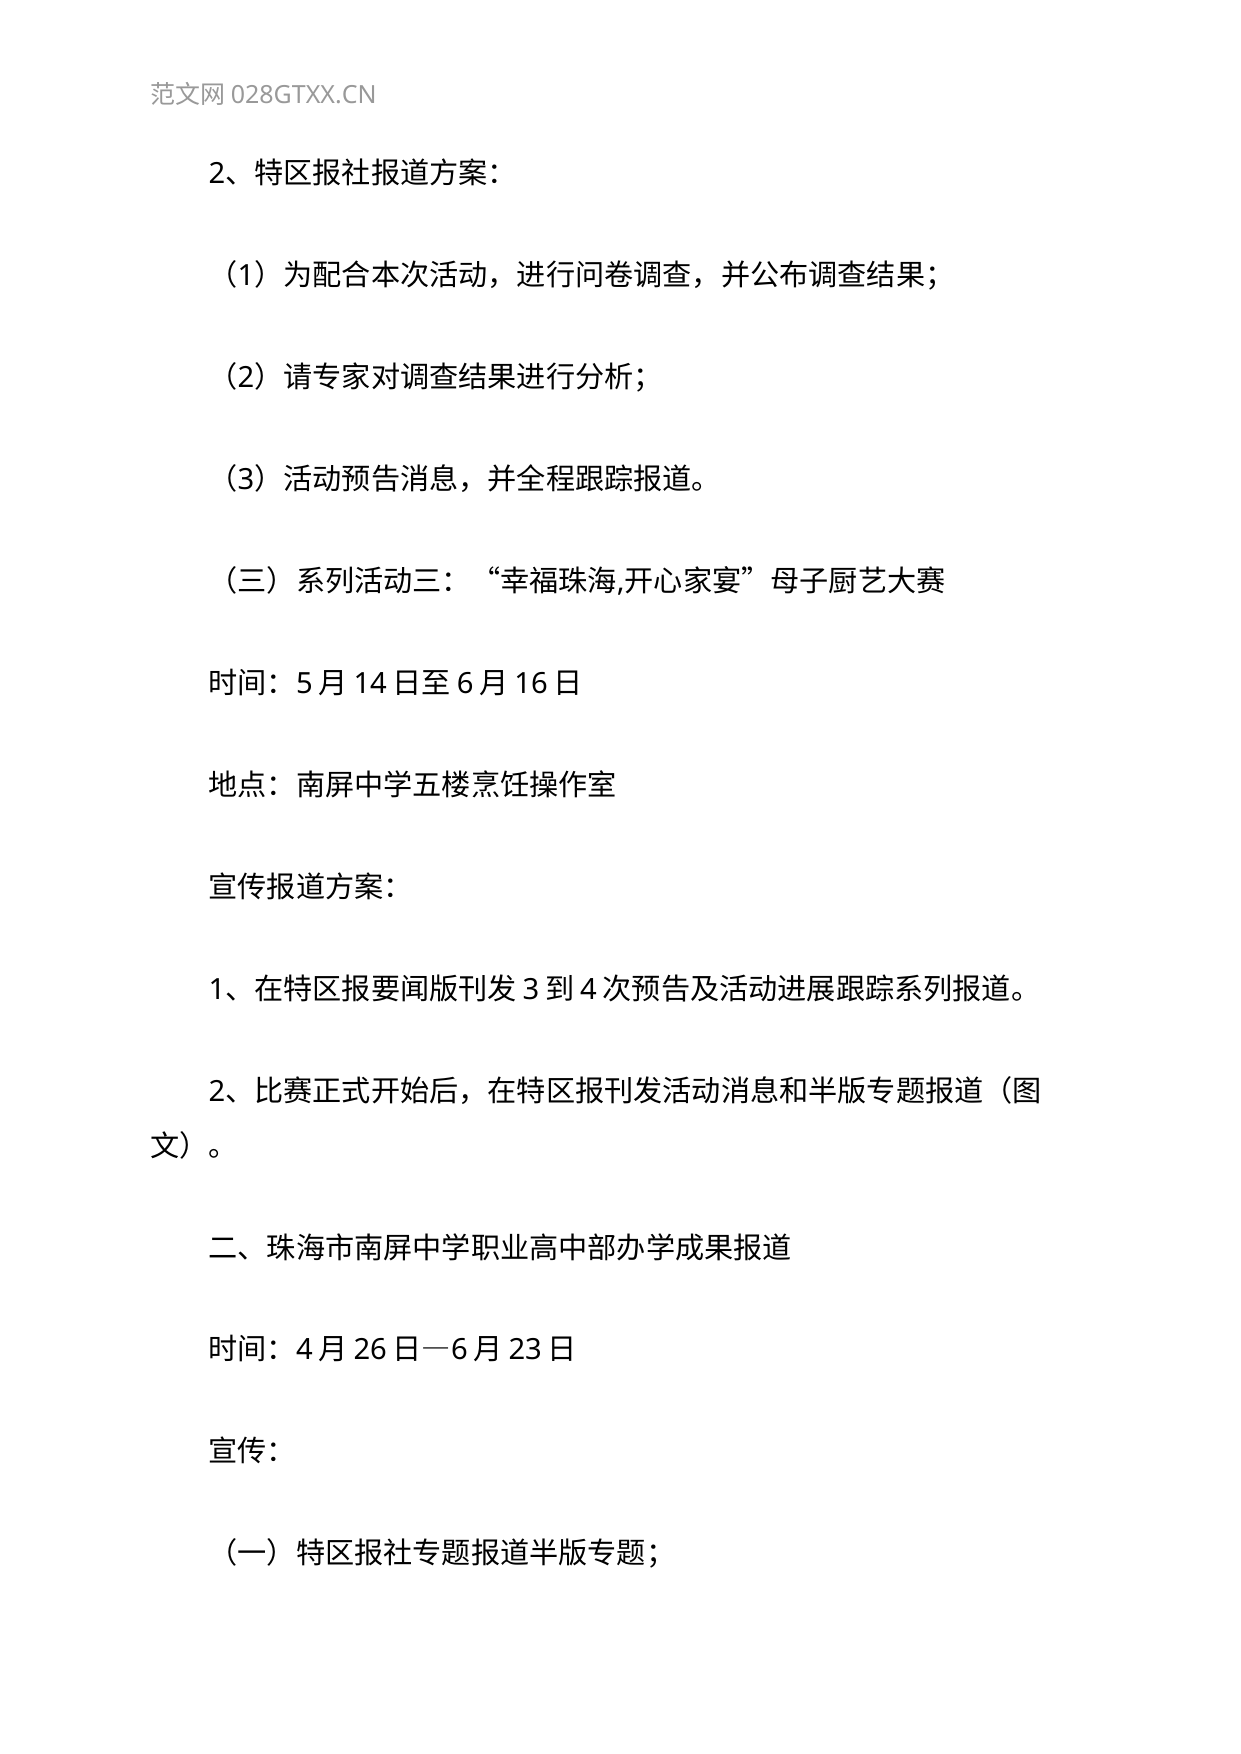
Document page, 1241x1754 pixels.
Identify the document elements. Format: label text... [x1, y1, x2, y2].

text （一）特区报社专题报道半版专题； [150, 1530, 1090, 1572]
text 时间：5月14日至6月16日 [150, 660, 1090, 702]
text （2）请专家对调查结果进行分析； [150, 354, 1090, 396]
text 地点：南屏中学五楼烹饪操作室 [150, 762, 1090, 804]
text 2、特区报社报道方案： [150, 150, 1090, 192]
text （三）系列活动三：“幸福珠海,开心家宴”母子厨艺大赛 [150, 558, 1090, 600]
text （1）为配合本次活动，进行问卷调查，并公布调查结果； [150, 252, 1090, 294]
text （3）活动预告消息，并全程跟踪报道。 [150, 456, 1090, 498]
text 宣传： [150, 1428, 1090, 1470]
text 1、在特区报要闻版刊发3到4次预告及活动进展跟踪系列报道。 [150, 965, 1090, 1008]
text 时间：4月26日—6月23日 [150, 1326, 1090, 1368]
text 二、珠海市南屏中学职业高中部办学成果报道 [150, 1224, 1090, 1266]
text 2、比赛正式开始后，在特区报刊发活动消息和半版专题报道（图文）。 [150, 1067, 1090, 1165]
text 宣传报道方案： [150, 864, 1090, 906]
